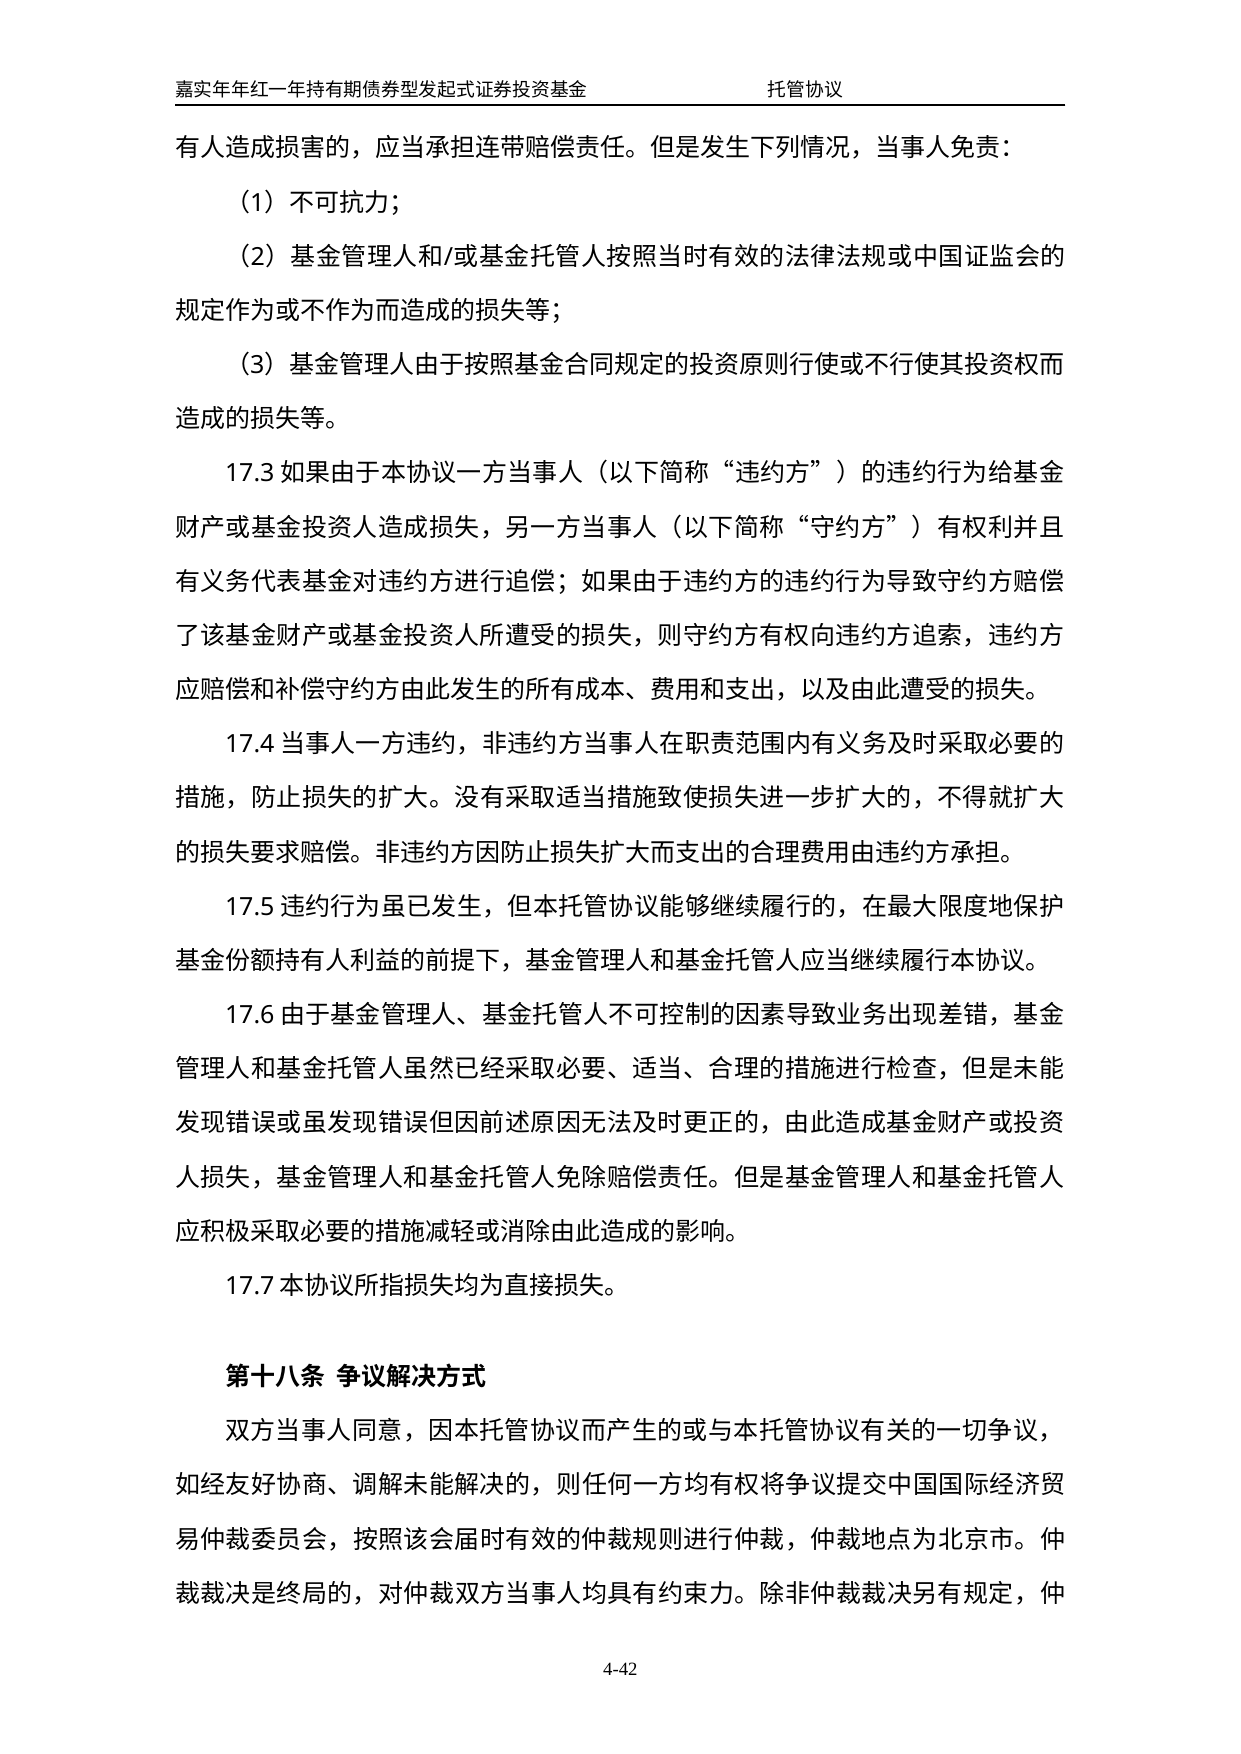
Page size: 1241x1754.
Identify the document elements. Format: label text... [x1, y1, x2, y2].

subtitle 第十八条 争议解决方式 [175, 1356, 1065, 1392]
text （2）基金管理人和/或基金托管人按照当时有效的法律法规或中国证监会的规定作为或不作为而造成的损失等； [175, 222, 1065, 330]
text 17.5违约行为虽已发生，但本托管协议能够继续履行的，在最大限度地保护基金份额持有人利益的前提下，基金管理人和基金托管人应当继续履行本协议。 [175, 872, 1065, 980]
text 17.6由于基金管理人、基金托管人不可控制的因素导致业务出现差错，基金管理人和基金托管人虽然已经采取必要、适当、合理的措施进行检查，但是未能发现错误或虽发现错误但因前述原因无法及时更正的，由此造成基金财产或投资人损失，基金管理人和基金托管人免除赔偿责任。但是基金管理人和基金托管人应积极采取必要的措施减轻或消除由此造成的影响。 [175, 980, 1065, 1251]
text 17.7本协议所指损失均为直接损失。 [175, 1251, 1065, 1305]
text 17.3如果由于本协议一方当事人（以下简称“违约方”）的违约行为给基金财产或基金投资人造成损失，另一方当事人（以下简称“守约方”）有权利并且有义务代表基金对违约方进行追偿；如果由于违约方的违约行为导致守约方赔偿了该基金财产或基金投资人所遭受的损失，则守约方有权向违约方追索，违约方应赔偿和补偿守约方由此发生的所有成本、费用和支出，以及由此遭受的损失。 [175, 438, 1065, 709]
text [175, 1411, 1065, 1610]
text （1）不可抗力； [175, 168, 1065, 222]
text 17.4当事人一方违约，非违约方当事人在职责范围内有义务及时采取必要的措施，防止损失的扩大。没有采取适当措施致使损失进一步扩大的，不得就扩大的损失要求赔偿。非违约方因防止损失扩大而支出的合理费用由违约方承担。 [175, 709, 1065, 872]
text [175, 113, 1065, 168]
text （3）基金管理人由于按照基金合同规定的投资原则行使或不行使其投资权而造成的损失等。 [175, 330, 1065, 438]
